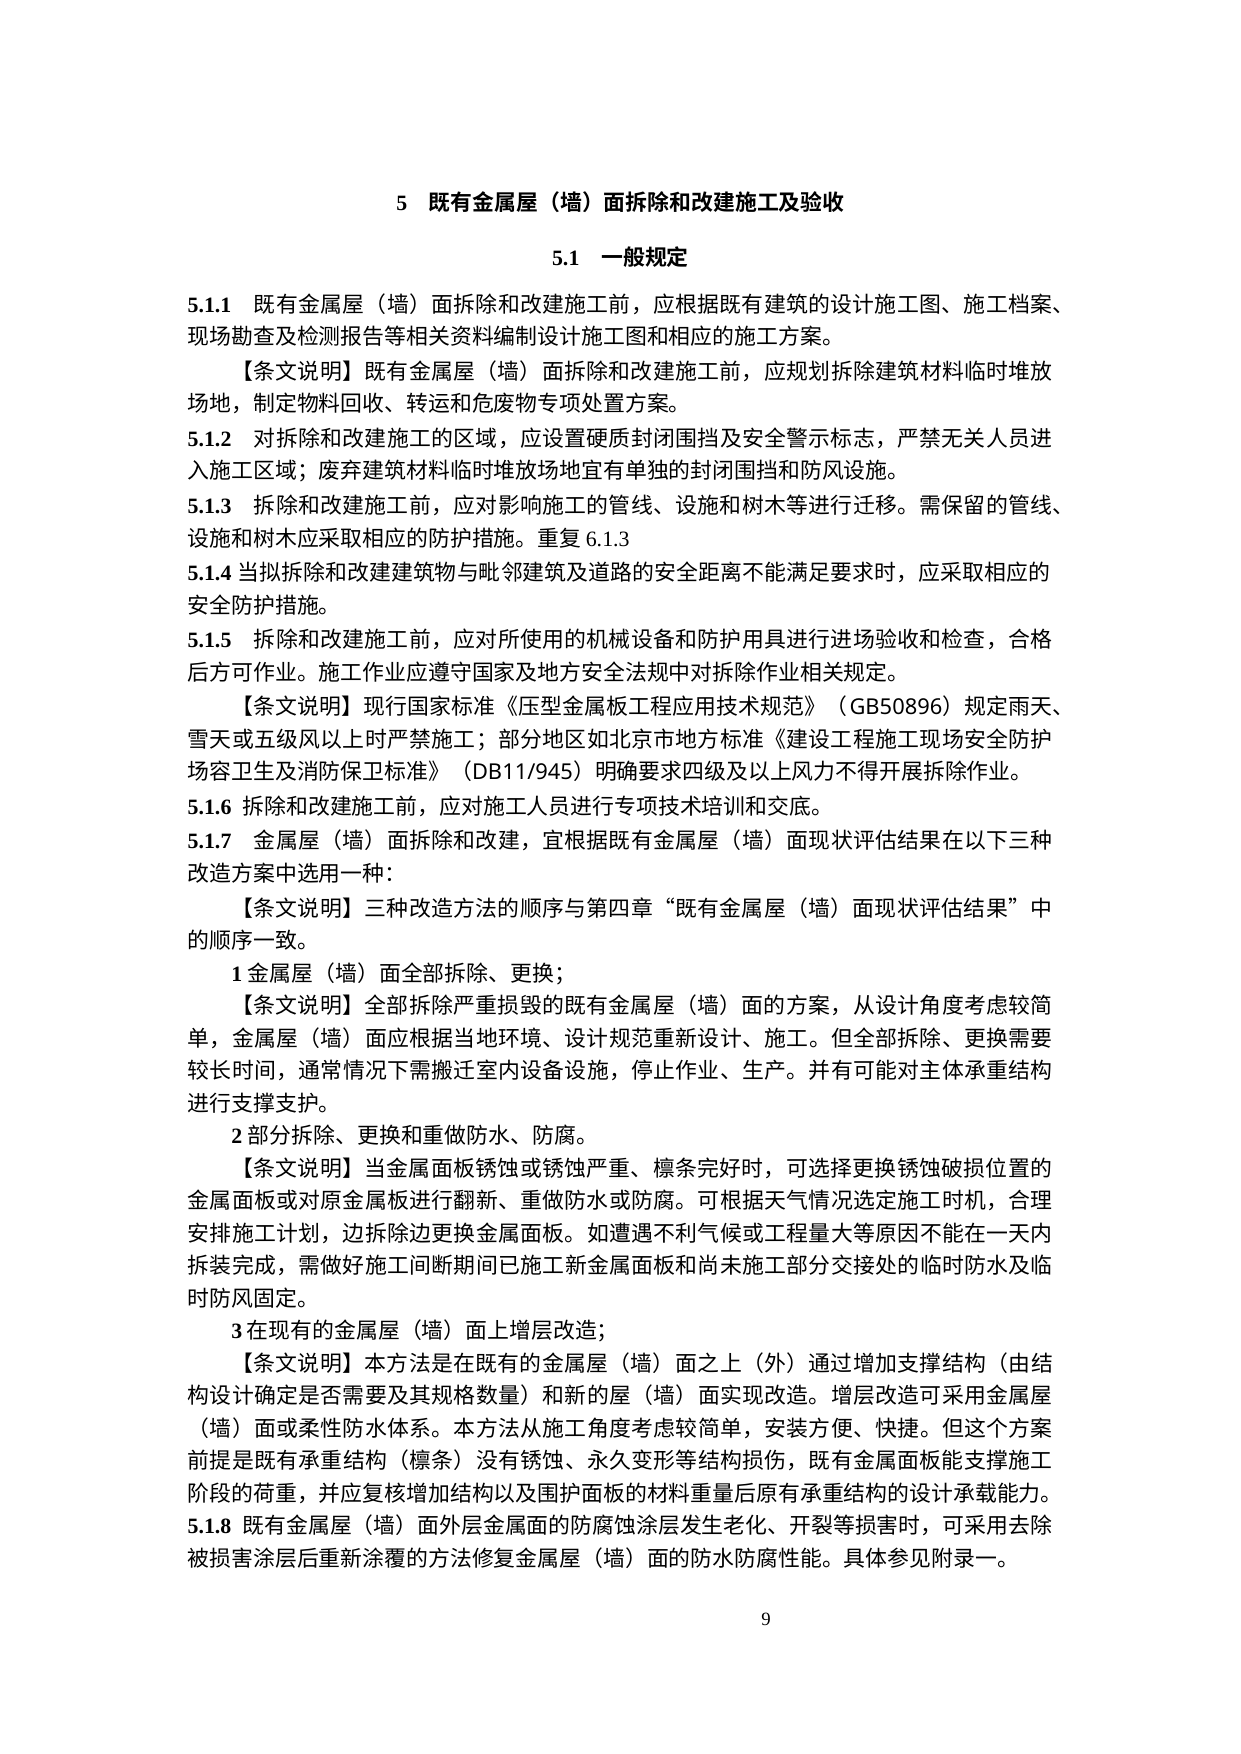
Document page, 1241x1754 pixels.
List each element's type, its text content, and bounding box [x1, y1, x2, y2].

text 2 部分拆除、更换和重做防水、防腐。 [187, 1118, 1053, 1150]
text 【条文说明】全部拆除严重损毁的既有金属屋（墙）面的方案，从设计角度考虑较简单，金属屋（墙）面应根据当地环境、设计规范重新设计、施工。但全部拆除、更换需要较长时间，通常情况下需搬迁室内设备设施，停止作业、生产。并有可能对主体承重结构进行支撑支护。 [187, 988, 1053, 1118]
text 【条文说明】既有金属屋（墙）面拆除和改建施工前，应规划拆除建筑材料临时堆放场地，制定物料回收、转运和危废物专项处置方案。 [187, 353, 1053, 418]
subtitle 5.1.3 拆除和改建施工前，应对影响施工的管线、设施和树木等进行迁移。需保留的管线、设施和树木应采取相应的防护措施。重复6.1.3 [187, 488, 1053, 553]
subtitle 5.1 一般规定 [187, 239, 1053, 272]
text 【条文说明】三种改造方法的顺序与第四章“既有金属屋（墙）面现状评估结果”中的顺序一致。 [187, 890, 1053, 955]
subtitle 5.1.1 既有金属屋（墙）面拆除和改建施工前，应根据既有建筑的设计施工图、施工档案、现场勘查及检测报告等相关资料编制设计施工图和相应的施工方案。 [187, 286, 1053, 351]
text 5.1.4 当拟拆除和改建建筑物与毗邻建筑及道路的安全距离不能满足要求时，应采取相应的安全防护措施。 [187, 555, 1053, 620]
text 【条文说明】本方法是在既有的金属屋（墙）面之上（外）通过增加支撑结构（由结构设计确定是否需要及其规格数量）和新的屋（墙）面实现改造。增层改造可采用金属屋（墙）面或柔性防水体系。本方法从施工角度考虑较简单，安装方便、快捷。但这个方案前提是既有承重结构（檩条）没有锈蚀、永久变形等结构损伤，既有金属面板能支撑施工阶段的荷重，并应复核增加结构以及围护面板的材料重量后原有承重结构的设计承载能力。 [187, 1345, 1053, 1508]
text 【条文说明】现行国家标准《压型金属板工程应用技术规范》（GB50896）规定雨天、雪天或五级风以上时严禁施工；部分地区如北京市地方标准《建设工程施工现场安全防护、场容卫生及消防保卫标准》（DB11/945）明确要求四级及以上风力不得开展拆除作业。 [187, 689, 1053, 786]
subtitle 5.1.2 对拆除和改建施工的区域，应设置硬质封闭围挡及安全警示标志，严禁无关人员进入施工区域；废弃建筑材料临时堆放场地宜有单独的封闭围挡和防风设施。 [187, 421, 1053, 486]
subtitle 5.1.6 拆除和改建施工前，应对施工人员进行专项技术培训和交底。 [187, 788, 1053, 821]
subtitle 5.1.5 拆除和改建施工前，应对所使用的机械设备和防护用具进行进场验收和检查，合格后方可作业。施工作业应遵守国家及地方安全法规中对拆除作业相关规定。 [187, 622, 1053, 687]
text 5.1.8 既有金属屋（墙）面外层金属面的防腐蚀涂层发生老化、开裂等损害时，可采用去除被损害涂层后重新涂覆的方法修复金属屋（墙）面的防水防腐性能。具体参见附录一。 [187, 1508, 1053, 1573]
text 1 金属屋（墙）面全部拆除、更换； [187, 955, 1053, 988]
text 3在现有的金属屋（墙）面上增层改造； [187, 1313, 1053, 1345]
subtitle 5.1.7 金属屋（墙）面拆除和改建，宜根据既有金属屋（墙）面现状评估结果在以下三种改造方案中选用一种： [187, 823, 1053, 888]
subtitle 5 既有金属屋（墙）面拆除和改建施工及验收 [187, 185, 1053, 217]
text 【条文说明】当金属面板锈蚀或锈蚀严重、檩条完好时，可选择更换锈蚀破损位置的金属面板或对原金属板进行翻新、重做防水或防腐。可根据天气情况选定施工时机，合理安排施工计划，边拆除边更换金属面板。如遭遇不利气候或工程量大等原因不能在一天内拆装完成，需做好施工间断期间已施工新金属面板和尚未施工部分交接处的临时防水及临时防风固定。 [187, 1150, 1053, 1313]
